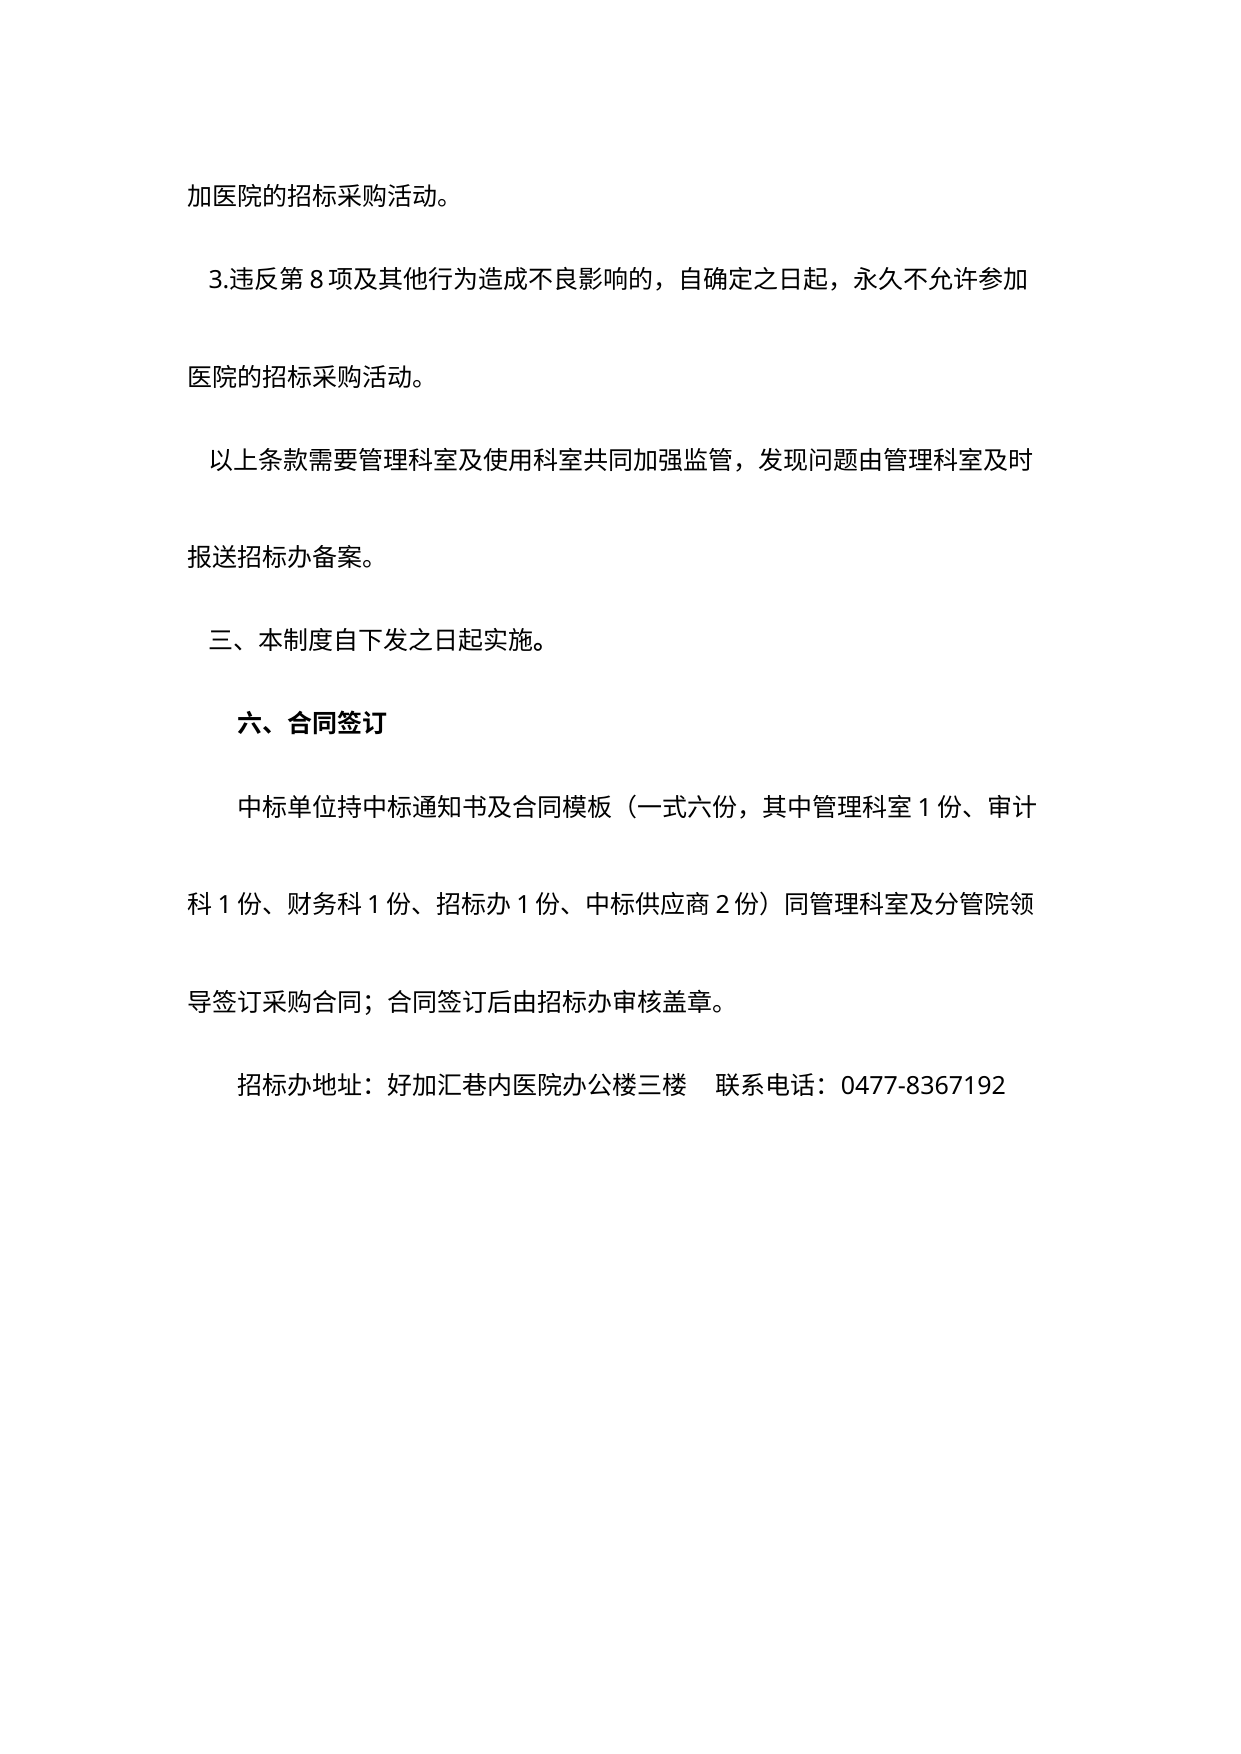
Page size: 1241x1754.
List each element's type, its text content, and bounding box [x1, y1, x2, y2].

list 六、合同签订 [187, 689, 1053, 754]
list 以上条款需要管理科室及使用科室共同加强监管，发现问题由管理科室及时报送招标办备案。 [187, 426, 1053, 588]
list 招标办地址：好加汇巷内医院办公楼三楼 联系电话：0477-8367192 [187, 1051, 1053, 1116]
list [187, 162, 1053, 227]
list 3.违反第8项及其他行为造成不良影响的，自确定之日起，永久不允许参加医院的招标采购活动。 [187, 245, 1053, 408]
list 三、本制度自下发之日起实施。 [187, 606, 1053, 671]
list 中标单位持中标通知书及合同模板（一式六份，其中管理科室1份、审计科1份、财务科1份、招标办1份、中标供应商2份）同管理科室及分管院领导签订采购合同；合同签订后由招标办审核盖章。 [187, 773, 1053, 1033]
